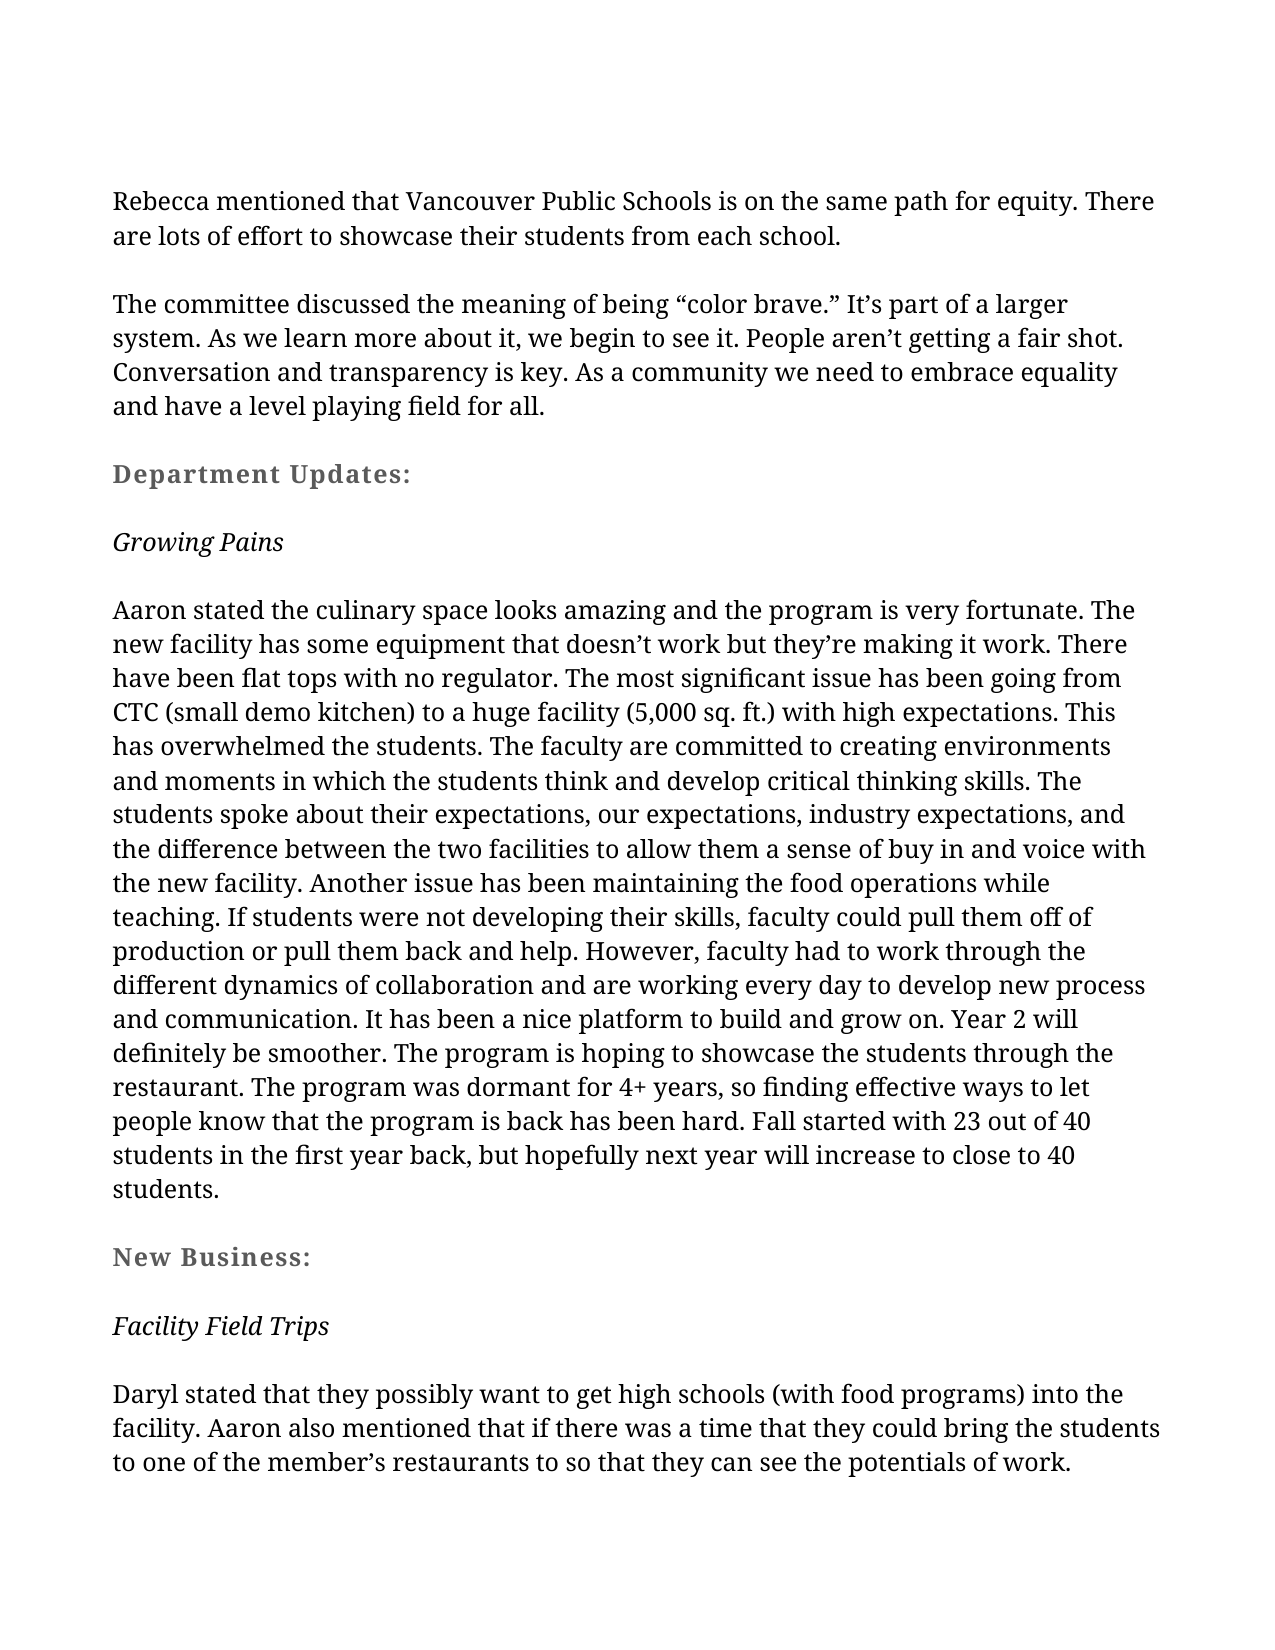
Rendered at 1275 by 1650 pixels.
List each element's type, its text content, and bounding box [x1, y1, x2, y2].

text Aaron stated the culinary space looks amazing and the program is very fortunate. The new facility has some equipment that doesn’t work but they’re making it work. There have been flat tops with no regulator. The most significant issue has been going from CTC (small demo kitchen) to a huge facility (5,000 sq. ft.) with high expectations. This has overwhelmed the students. The faculty are committed to creating environments and moments in which the students think and develop critical thinking skills. The students spoke about their expectations, our expectations, industry expectations, and the difference between the two facilities to allow them a sense of buy in and voice with the new facility. Another issue has been maintaining the food operations while teaching. If students were not developing their skills, faculty could pull them off of production or pull them back and help. However, faculty had to work through the different dynamics of collaboration and are working every day to develop new process and communication. It has been a nice platform to build and grow on. Year 2 will definitely be smoother. The program is hoping to showcase the students through the restaurant. The program was dormant for 4+ years, so finding effective ways to let people know that the program is back has been hard. Fall started with 23 out of 40 students in the first year back, but hopefully next year will increase to close to 40 students. [112, 593, 1162, 1206]
subtitle New Business: [112, 1240, 1162, 1274]
text Facility Field Trips [112, 1308, 1162, 1342]
text Growing Pains [112, 525, 1162, 559]
subtitle Department Updates: [112, 457, 1162, 491]
text Daryl stated that they possibly want to get high schools (with food programs) into the facility. Aaron also mentioned that if there was a time that they could bring the students to one of the member’s restaurants to so that they can see the potentials of work. [112, 1376, 1162, 1478]
text Rebecca mentioned that Vancouver Public Schools is on the same path for equity. There are lots of effort to showcase their students from each school. [112, 184, 1162, 252]
text The committee discussed the meaning of being “color brave.” It’s part of a larger system. As we learn more about it, we begin to see it. People aren’t getting a fair shot. Conversation and transparency is key. As a community we need to embrace equality and have a level playing field for all. [112, 286, 1162, 422]
